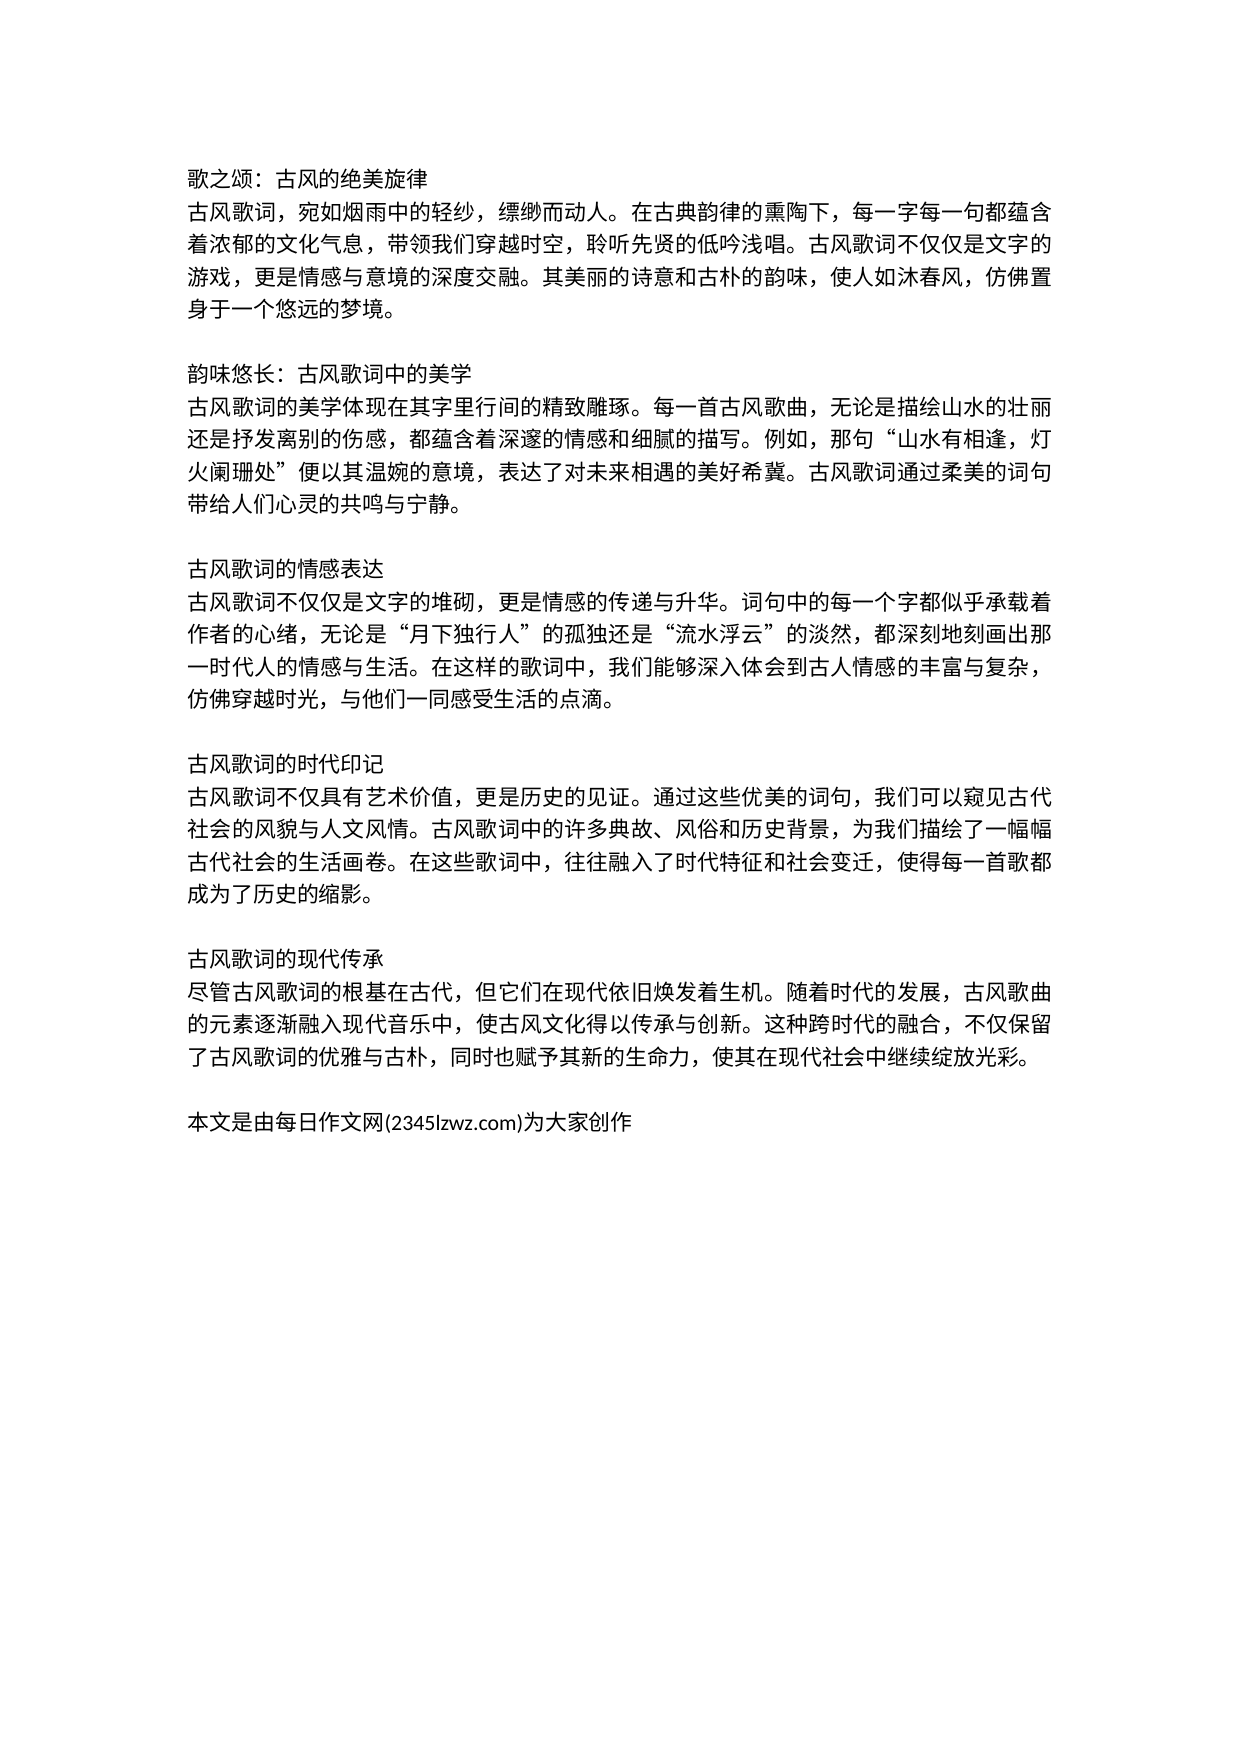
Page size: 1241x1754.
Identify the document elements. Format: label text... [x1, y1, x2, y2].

text 歌之颂：古风的绝美旋律 [187, 162, 1053, 194]
text 古风歌词不仅具有艺术价值，更是历史的见证。通过这些优美的词句，我们可以窥见古代社会的风貌与人文风情。古风歌词中的许多典故、风俗和历史背景，为我们描绘了一幅幅古代社会的生活画卷。在这些歌词中，往往融入了时代特征和社会变迁，使得每一首歌都成为了历史的缩影。 [187, 779, 1053, 909]
text 尽管古风歌词的根基在古代，但它们在现代依旧焕发着生机。随着时代的发展，古风歌曲的元素逐渐融入现代音乐中，使古风文化得以传承与创新。这种跨时代的融合，不仅保留了古风歌词的优雅与古朴，同时也赋予其新的生命力，使其在现代社会中继续绽放光彩。 [187, 974, 1053, 1072]
text 本文是由每日作文网(2345lzwz.com)为大家创作 [187, 1104, 1053, 1137]
text 古风歌词不仅仅是文字的堆砌，更是情感的传递与升华。词句中的每一个字都似乎承载着作者的心绪，无论是“月下独行人”的孤独还是“流水浮云”的淡然，都深刻地刻画出那一时代人的情感与生活。在这样的歌词中，我们能够深入体会到古人情感的丰富与复杂，仿佛穿越时光，与他们一同感受生活的点滴。 [187, 584, 1053, 714]
text 古风歌词的现代传承 [187, 942, 1053, 974]
text 古风歌词的美学体现在其字里行间的精致雕琢。每一首古风歌曲，无论是描绘山水的壮丽还是抒发离别的伤感，都蕴含着深邃的情感和细腻的描写。例如，那句“山水有相逢，灯火阑珊处”便以其温婉的意境，表达了对未来相遇的美好希冀。古风歌词通过柔美的词句，带给人们心灵的共鸣与宁静。 [187, 389, 1053, 519]
text 古风歌词，宛如烟雨中的轻纱，缥缈而动人。在古典韵律的熏陶下，每一字每一句都蕴含着浓郁的文化气息，带领我们穿越时空，聆听先贤的低吟浅唱。古风歌词不仅仅是文字的游戏，更是情感与意境的深度交融。其美丽的诗意和古朴的韵味，使人如沐春风，仿佛置身于一个悠远的梦境。 [187, 194, 1053, 324]
text 古风歌词的时代印记 [187, 747, 1053, 779]
text 古风歌词的情感表达 [187, 552, 1053, 584]
text 韵味悠长：古风歌词中的美学 [187, 357, 1053, 389]
